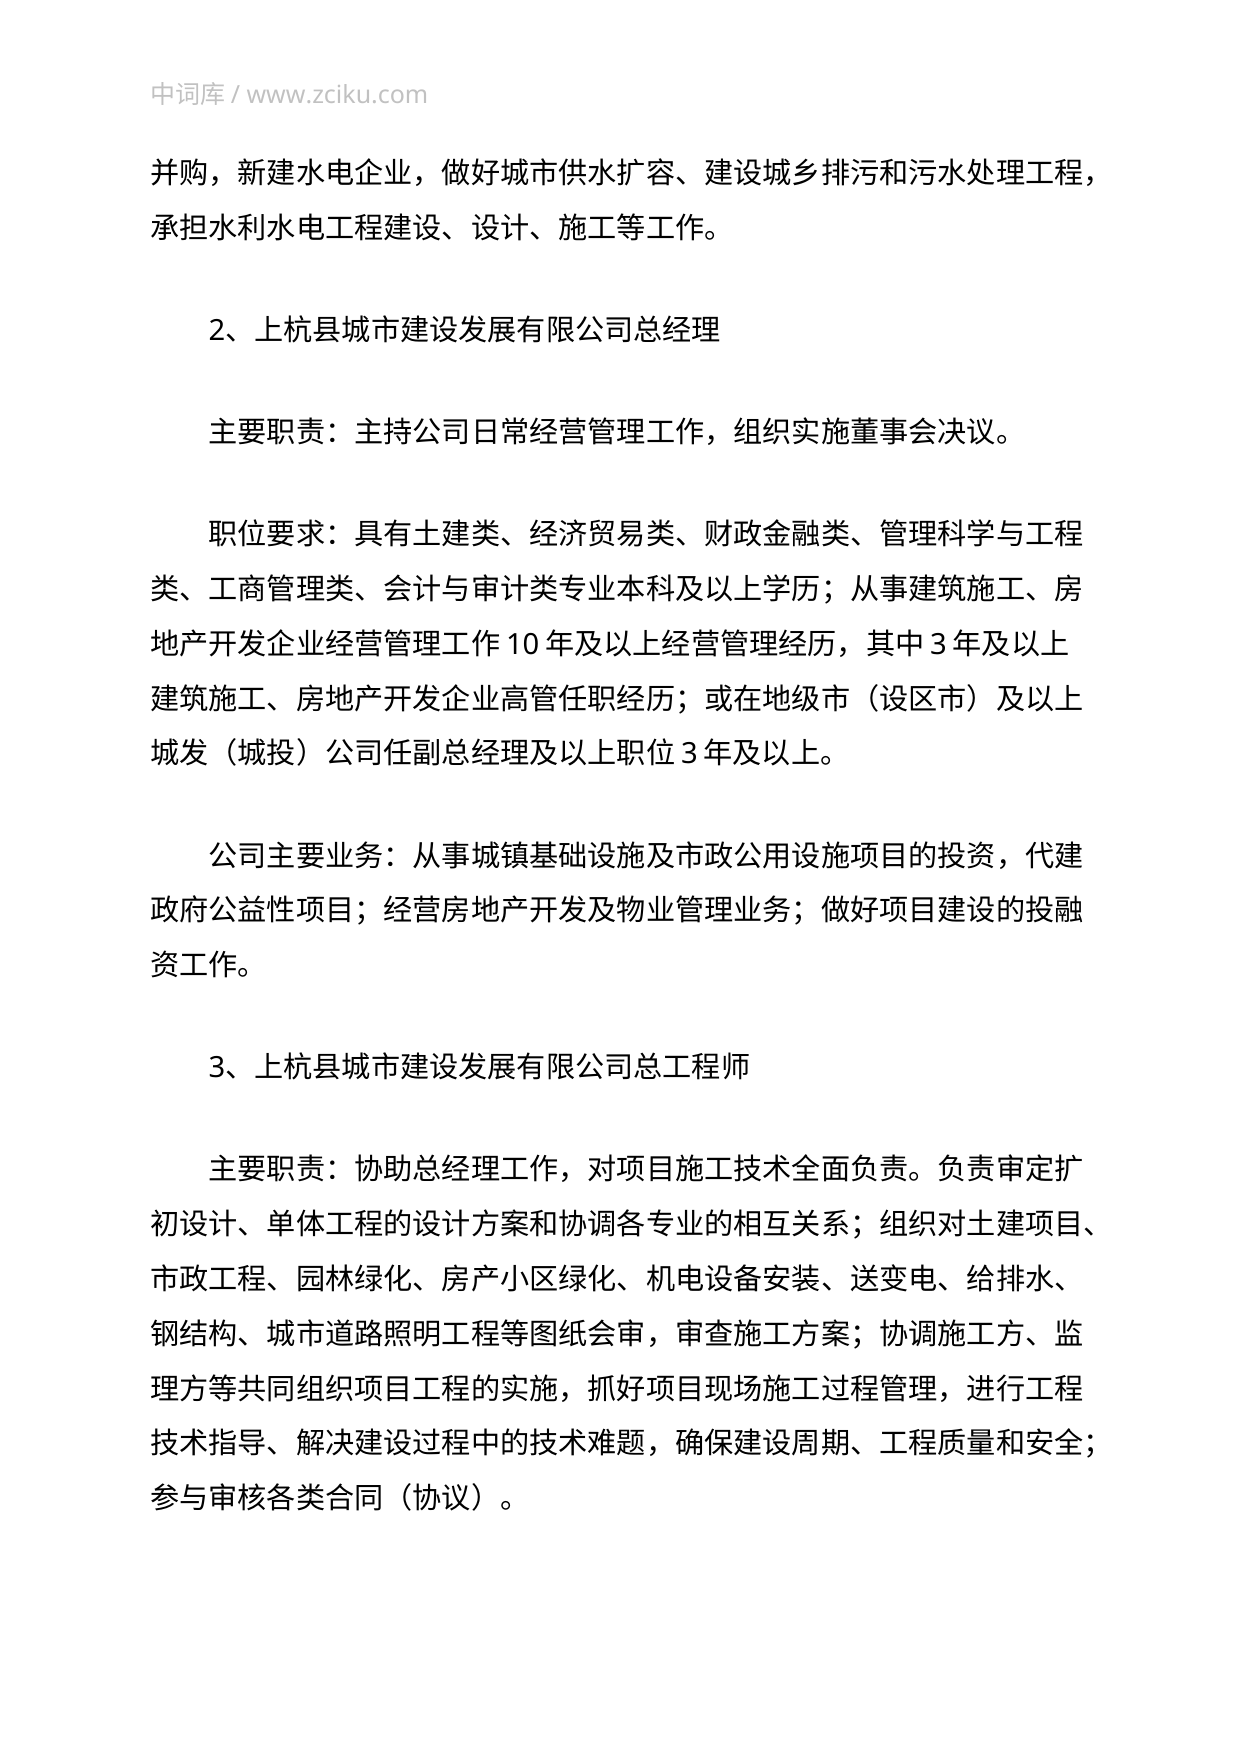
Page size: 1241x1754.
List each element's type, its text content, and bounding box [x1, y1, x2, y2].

text 主要职责：协助总经理工作，对项目施工技术全面负责。负责审定扩初设计、单体工程的设计方案和协调各专业的相互关系；组织对土建项目、市政工程、园林绿化、房产小区绿化、机电设备安装、送变电、给排水、钢结构、城市道路照明工程等图纸会审，审查施工方案；协调施工方、监理方等共同组织项目工程的实施，抓好项目现场施工过程管理，进行工程技术指导、解决建设过程中的技术难题，确保建设周期、工程质量和安全；参与审核各类合同（协议）。 [150, 1146, 1090, 1517]
text 3、上杭县城市建设发展有限公司总工程师 [150, 1044, 1090, 1086]
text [150, 150, 1090, 247]
text 职位要求：具有土建类、经济贸易类、财政金融类、管理科学与工程类、工商管理类、会计与审计类专业本科及以上学历；从事建筑施工、房地产开发企业经营管理工作10年及以上经营管理经历，其中3年及以上建筑施工、房地产开发企业高管任职经历；或在地级市（设区市）及以上城发（城投）公司任副总经理及以上职位3年及以上。 [150, 510, 1090, 772]
text 公司主要业务：从事城镇基础设施及市政公用设施项目的投资，代建政府公益性项目；经营房地产开发及物业管理业务；做好项目建设的投融资工作。 [150, 832, 1090, 984]
text 主要职责：主持公司日常经营管理工作，组织实施董事会决议。 [150, 409, 1090, 451]
text 2、上杭县城市建设发展有限公司总经理 [150, 307, 1090, 349]
